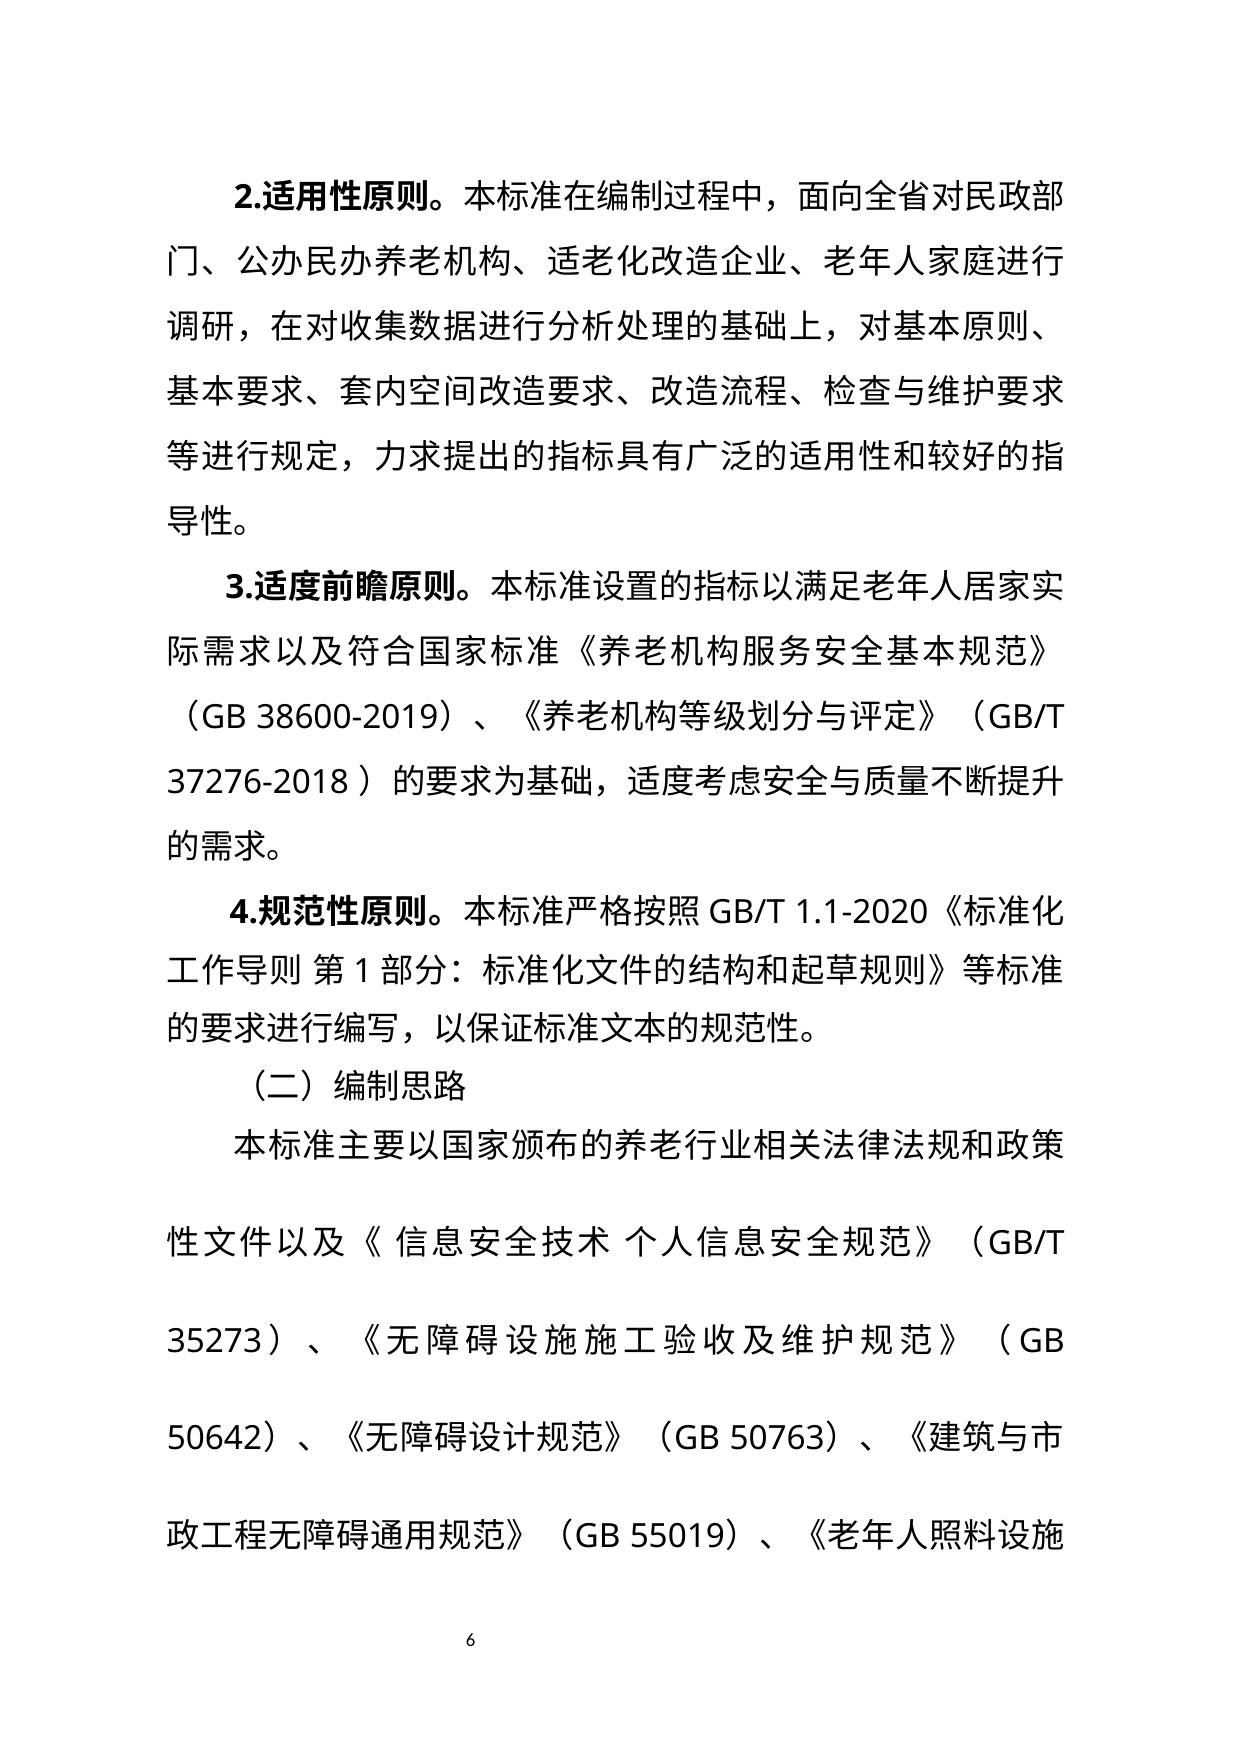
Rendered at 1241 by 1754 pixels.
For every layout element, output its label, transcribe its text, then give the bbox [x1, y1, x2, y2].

text 3.适度前瞻原则。本标准设置的指标以满足老年人居家实际需求以及符合国家标准《养老机构服务安全基本规范》（GB 38600-2019）、《养老机构等级划分与评定》（GB/T 37276-2018 ）的要求为基础，适度考虑安全与质量不断提升的需求。 [167, 552, 1064, 877]
text 4.规范性原则。本标准严格按照GB/T 1.1-2020《标准化工作导则 第1部分：标准化文件的结构和起草规则》等标准的要求进行编写，以保证标准文本的规范性。 [167, 877, 1064, 1052]
text （二）编制思路 [167, 1052, 1064, 1110]
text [167, 1110, 1064, 1565]
list 2.适用性原则。本标准在编制过程中，面向全省对民政部门、公办民办养老机构、适老化改造企业、老年人家庭进行调研，在对收集数据进行分析处理的基础上，对基本原则、基本要求、套内空间改造要求、改造流程、检查与维护要求等进行规定，力求提出的指标具有广泛的适用性和较好的指导性。 [167, 162, 1064, 552]
